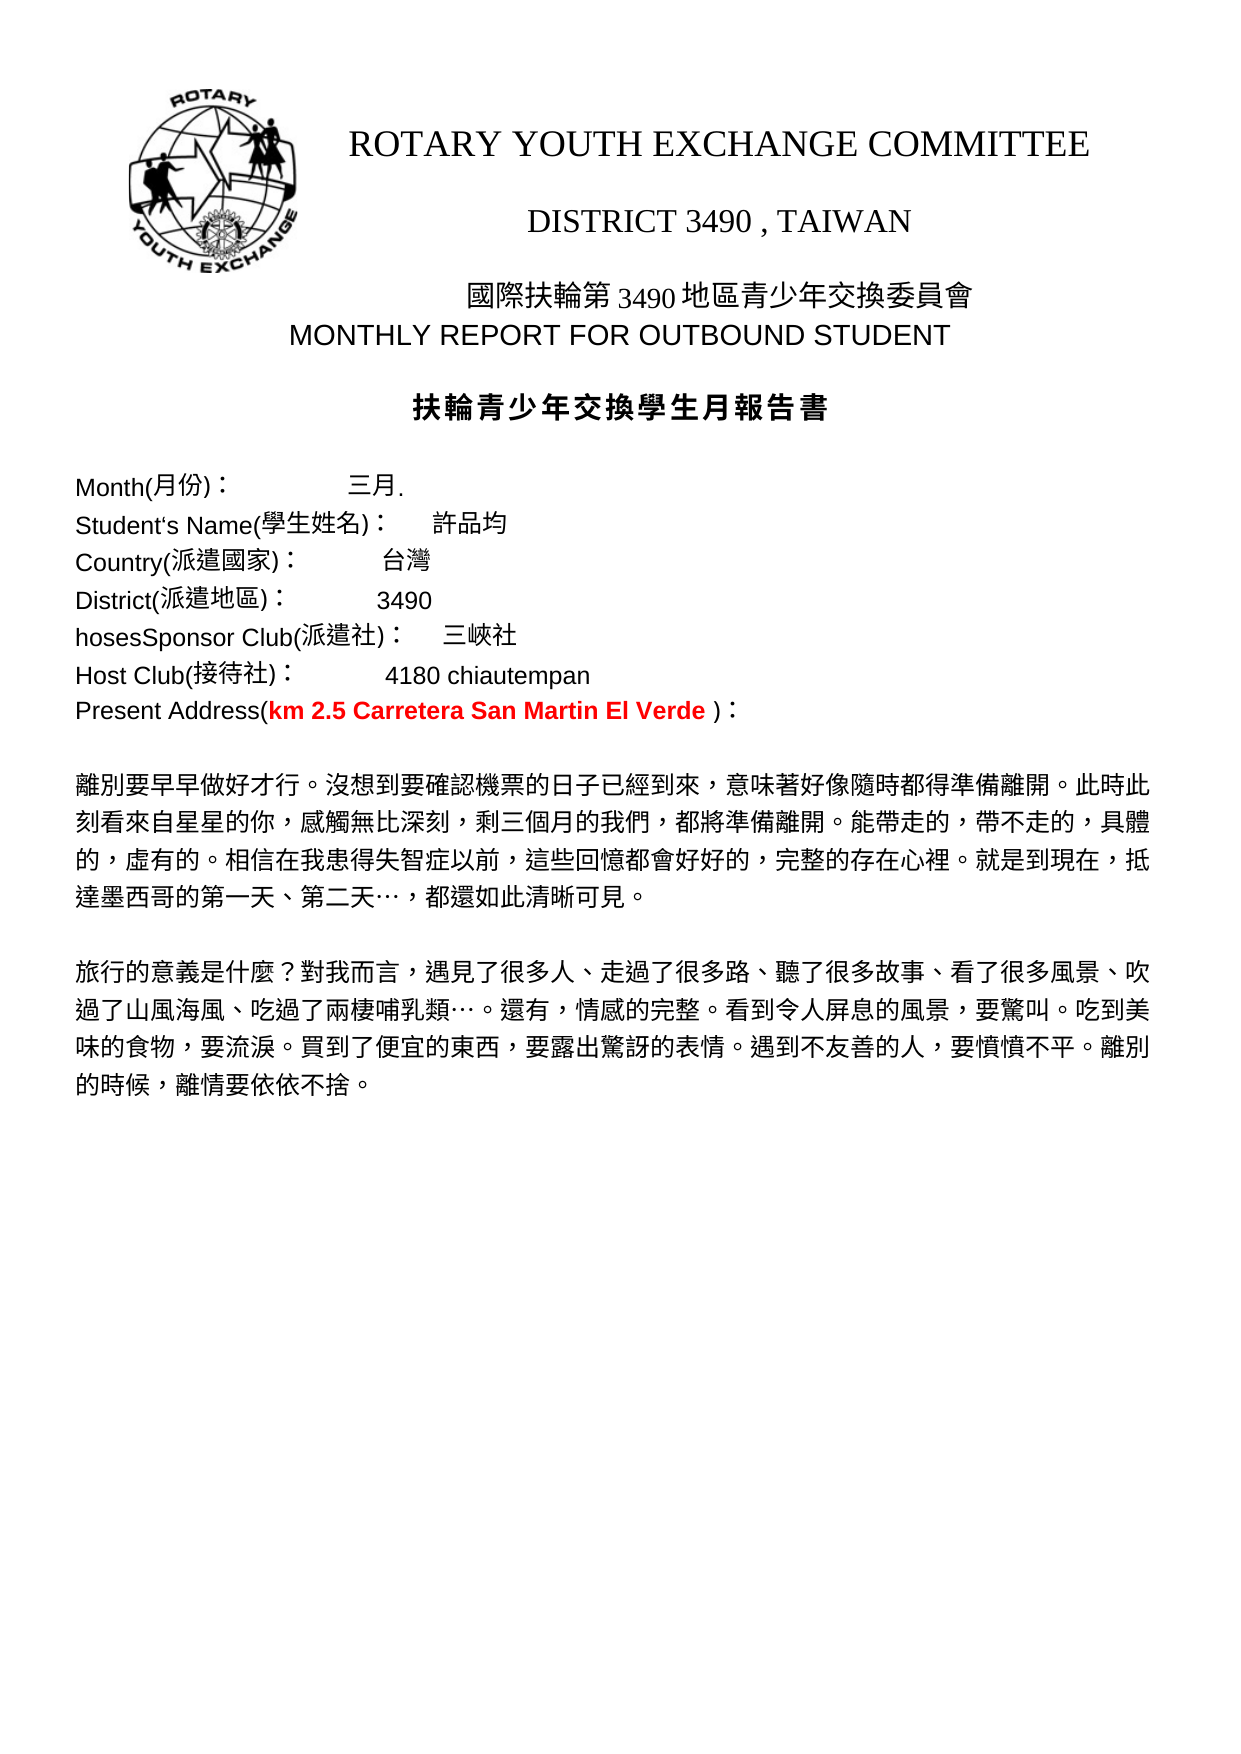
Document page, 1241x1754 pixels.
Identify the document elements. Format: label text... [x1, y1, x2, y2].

text Host Club(接待社)： 4180 chiautempan [75, 652, 1165, 689]
text hosesSponsor Club(派遣社)： 三峽社 [75, 614, 1165, 652]
text District(派遣地區)： 3490 [75, 577, 1165, 614]
text Student‘s Name(學生姓名)： 許品均 [75, 502, 1165, 539]
text Present Address(km 2.5 Carretera San Martin El Verde )： [75, 689, 1165, 727]
picture [128, 89, 298, 273]
text 離別要早早做好才行。沒想到要確認機票的日子已經到來，意味著好像隨時都得準備離開。此時此刻看來自星星的你，感觸無比深刻，剩三個月的我們，都將準備離開。能帶走的，帶不走的，具體的，虛有的。相信在我患得失智症以前，這些回憶都會好好的，完整的存在心裡。就是到現在，抵達墨西哥的第一天、第二天…，都還如此清晰可見。 旅行的意義是什麼？對我而言，遇見了很多人、走過了很多路、聽了很多故事、看了很多風景、吹過了山風海風、吃過了兩棲哺乳類…。還有，情感的完整。看到令人屏息的風景，要驚叫。吃到美味的食物，要流淚。買到了便宜的東西，要露出驚訝的表情。遇到不友善的人，要憤憤不平。離別的時候，離情要依依不捨。 [75, 764, 1165, 1177]
text MONTHLY REPORT FOR OUTBOUND STUDENT [75, 314, 1165, 352]
text Month(月份)： 三月. [75, 464, 1163, 502]
text 扶輪青少年交換學生月報告書 [75, 352, 1165, 427]
text Country(派遣國家)： 台灣 [75, 539, 1165, 577]
table_header ROTARY YOUTH EXCHANGE COMMITTEE DISTRICT 3490 , 國際扶輪第3490地區青少年交換委員會 [316, 90, 1123, 314]
table_header [118, 90, 316, 314]
